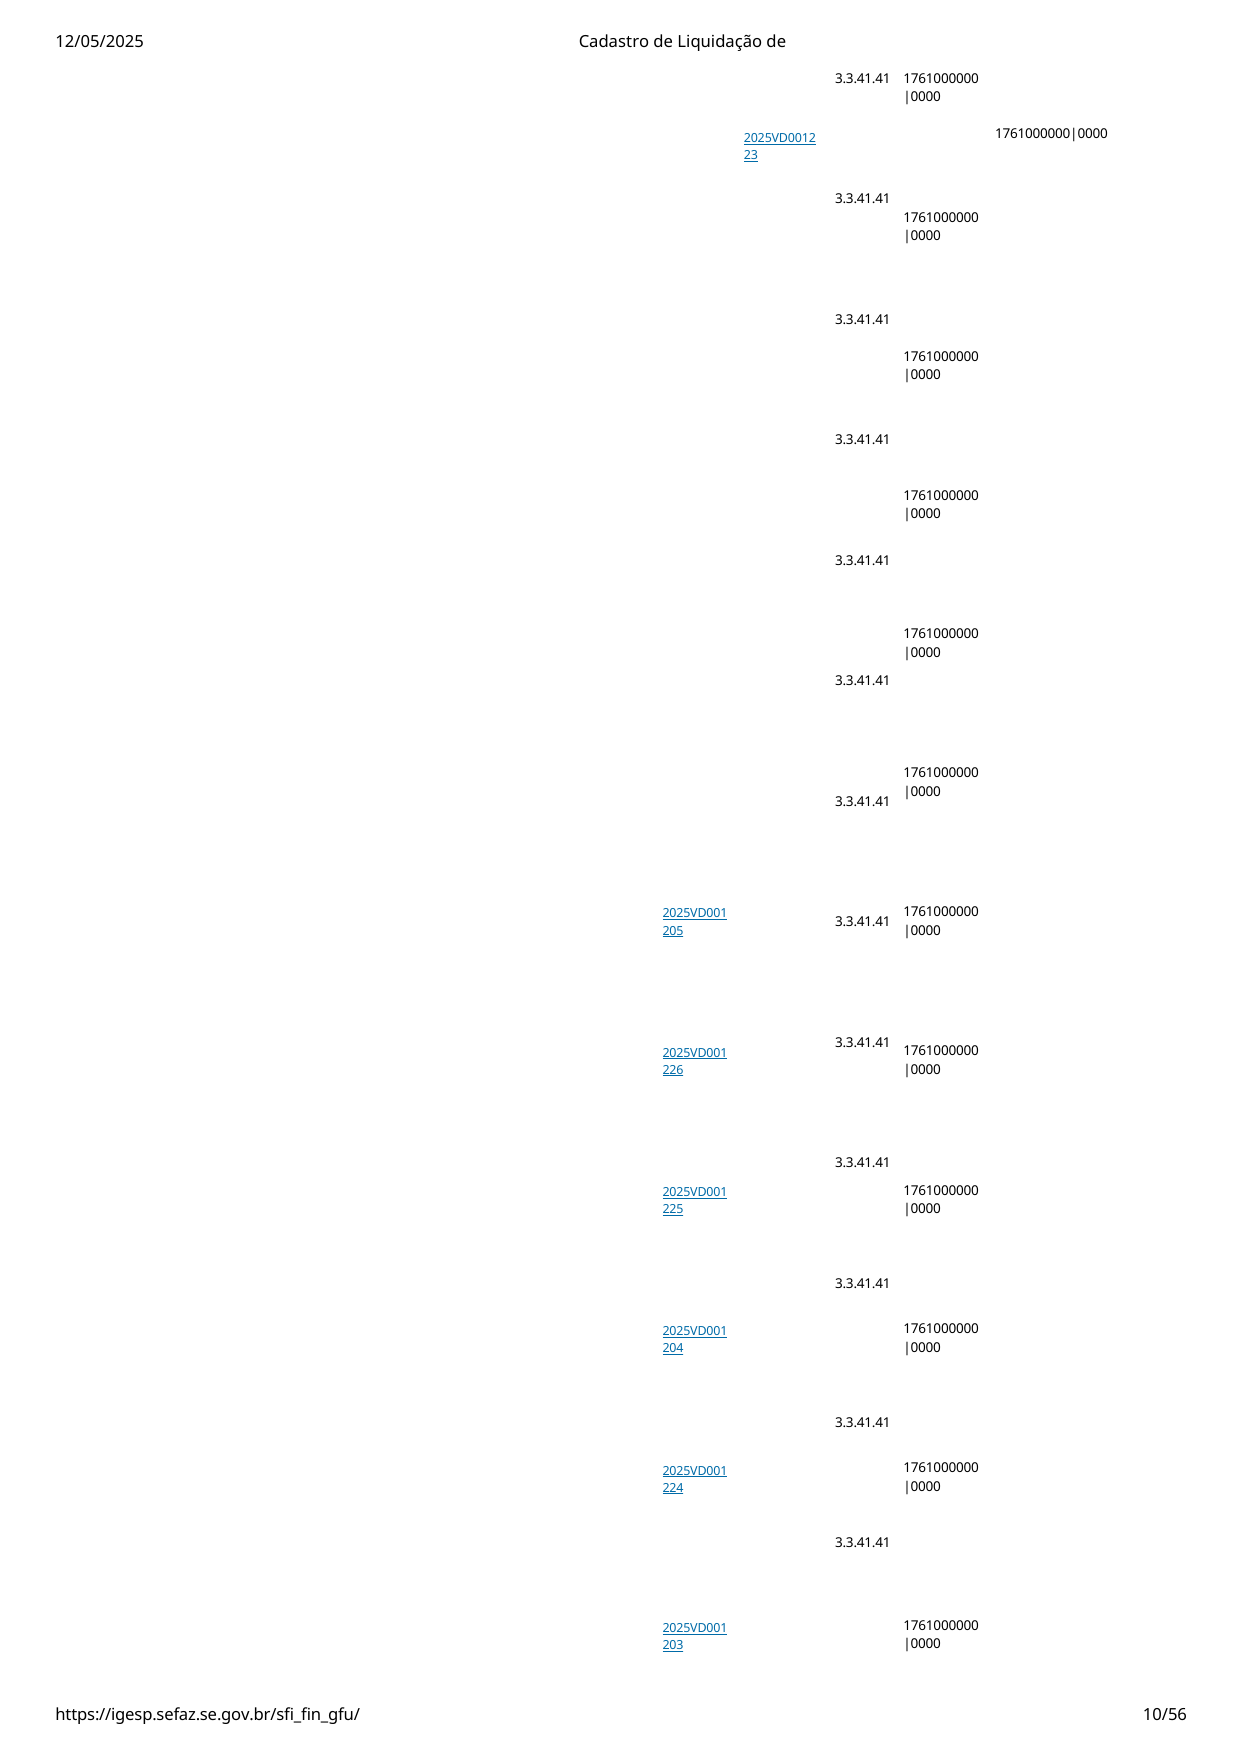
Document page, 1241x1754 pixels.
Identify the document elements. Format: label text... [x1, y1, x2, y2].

text 1761000000|0000 [903, 1458, 984, 1495]
text 1761000000|0000 [903, 624, 984, 661]
text 3.3.41.41 [835, 68, 893, 87]
text 3.3.41.41 [835, 1274, 893, 1292]
text 2025VD001203 [662, 1619, 730, 1653]
text 1761000000|0000 [903, 1319, 984, 1356]
text 3.3.41.41 [835, 1153, 893, 1172]
text 3.3.41.41 [835, 309, 893, 328]
text 3.3.41.41 [835, 1033, 893, 1051]
text 1761000000|0000 [903, 346, 984, 383]
text 2025VD001223 [744, 129, 822, 163]
text 2025VD001226 [662, 1044, 730, 1078]
text 1761000000|0000 [995, 123, 1196, 142]
text 3.3.41.41 [835, 912, 893, 931]
text 3.3.41.41 [835, 430, 893, 448]
text 2025VD001204 [662, 1322, 730, 1357]
text 1761000000|0000 [903, 1041, 984, 1078]
text 2025VD001205 [662, 904, 730, 939]
text 1761000000|0000 [903, 763, 984, 800]
text 1761000000|0000 [903, 485, 984, 522]
text 1761000000|0000 [903, 207, 984, 244]
text 2025VD001225 [662, 1183, 730, 1217]
text 3.3.41.41 [835, 792, 893, 810]
text 3.3.41.41 [835, 1413, 893, 1431]
text 1761000000|0000 [903, 1616, 984, 1653]
text 3.3.41.41 [835, 189, 893, 207]
text 3.3.41.41 [835, 1533, 893, 1552]
text 1761000000|0000 [903, 902, 984, 939]
text 1761000000|0000 [903, 1180, 984, 1217]
text 3.3.41.41 [835, 671, 893, 690]
text 2025VD001224 [662, 1462, 730, 1496]
text 3.3.41.41 [835, 551, 893, 569]
text 1761000000|0000 [903, 68, 984, 105]
